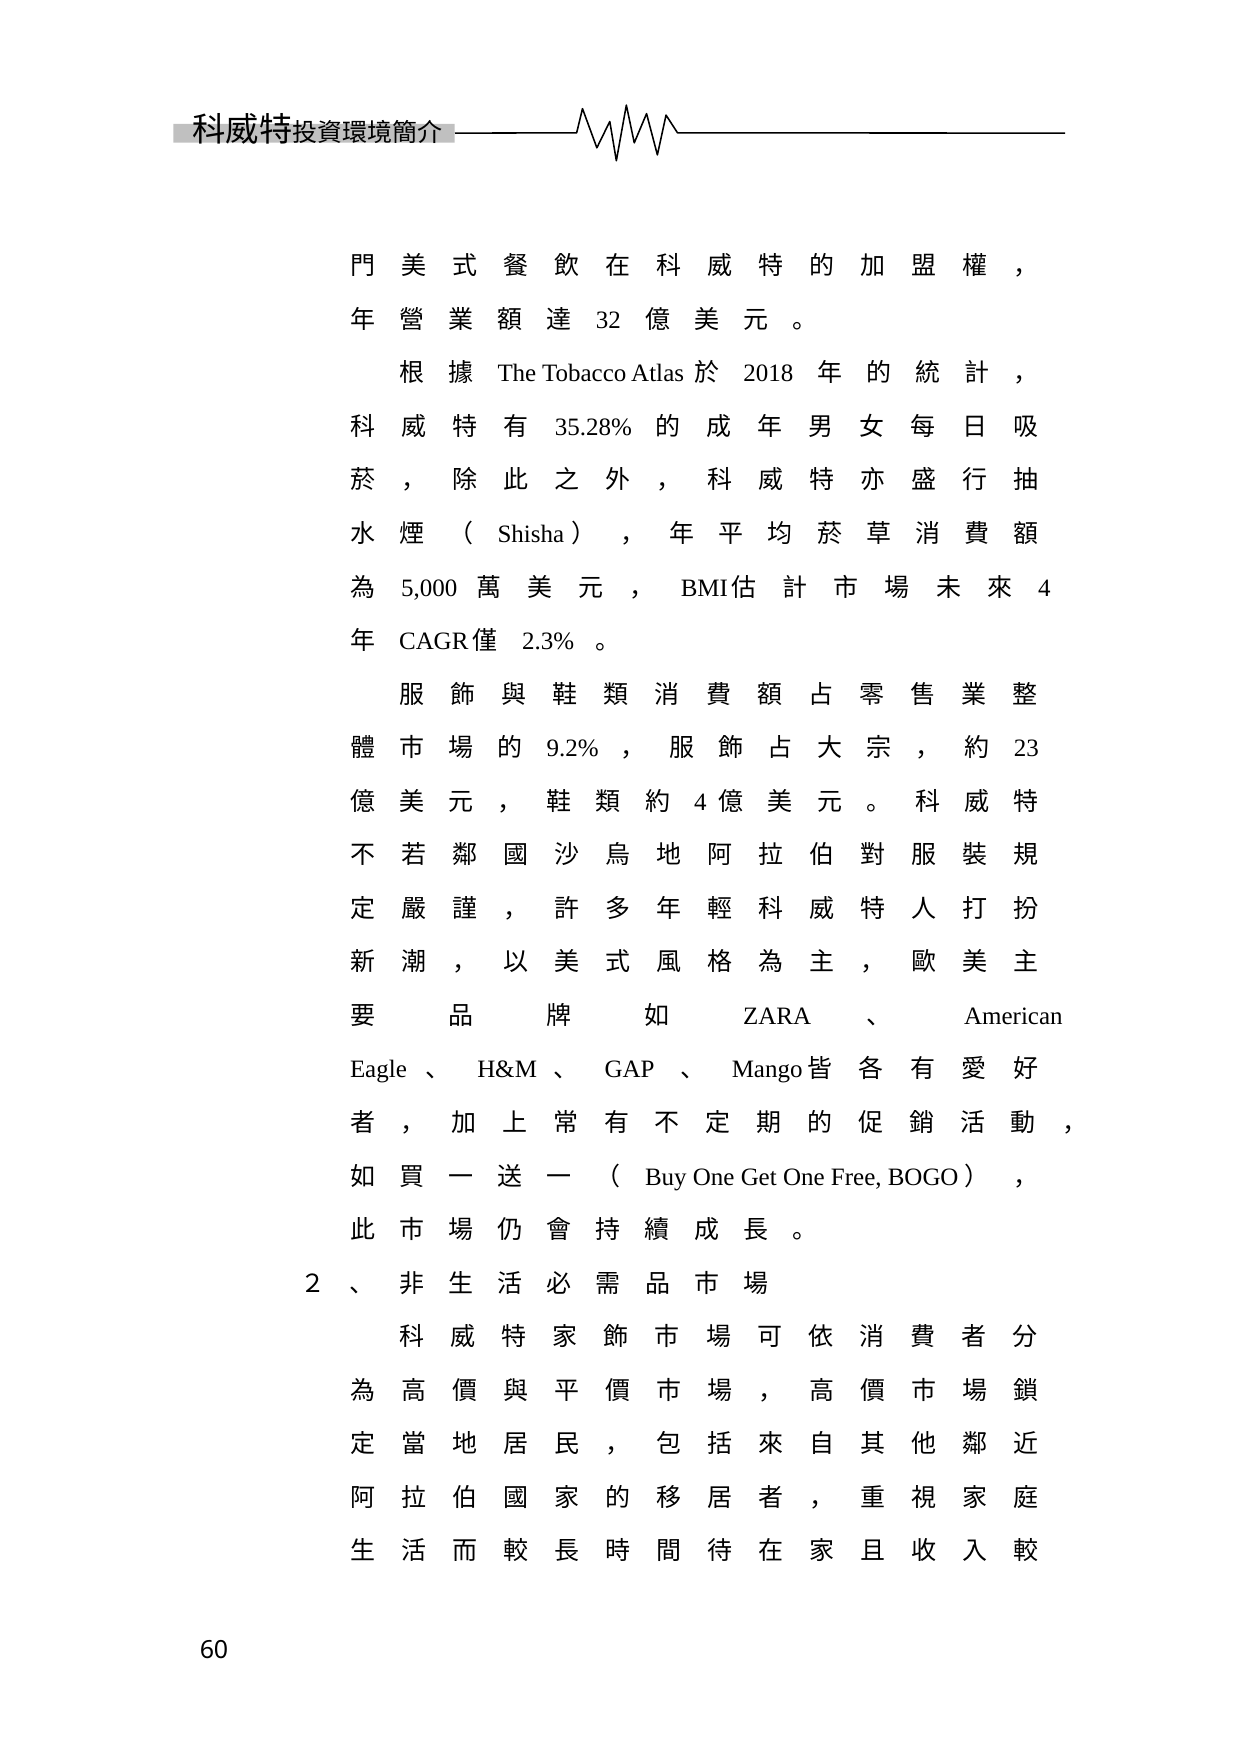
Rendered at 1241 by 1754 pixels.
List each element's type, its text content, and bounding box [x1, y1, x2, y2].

text ２、非生活必需品市場 [276, 1254, 1063, 1308]
text 根據The Tobacco Atlas於2018年的統計，科威特有35.28%的成年男女每日吸菸，除此之外，科威特亦盛行抽水煙（Shisha），年平均菸草消費額為5,000萬美元，BMI估計市場未來4年CAGR僅2.3%。 [325, 344, 1063, 666]
text 服飾與鞋類消費額占零售業整體市場的9.2%，服飾占大宗，約23億美元，鞋類約4億美元。科威特不若鄰國沙烏地阿拉伯對服裝規定嚴謹，許多年輕科威特人打扮新潮，以美式風格為主，歐美主要品牌如ZARA、American Eagle、H&M、GAP、Mango皆各有愛好者，加上常有不定期的促銷活動，如買一送一（Buy One Get One Free, BOGO），此市場仍會持續成長。 [325, 666, 1063, 1254]
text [325, 1308, 1063, 1576]
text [325, 237, 1063, 344]
